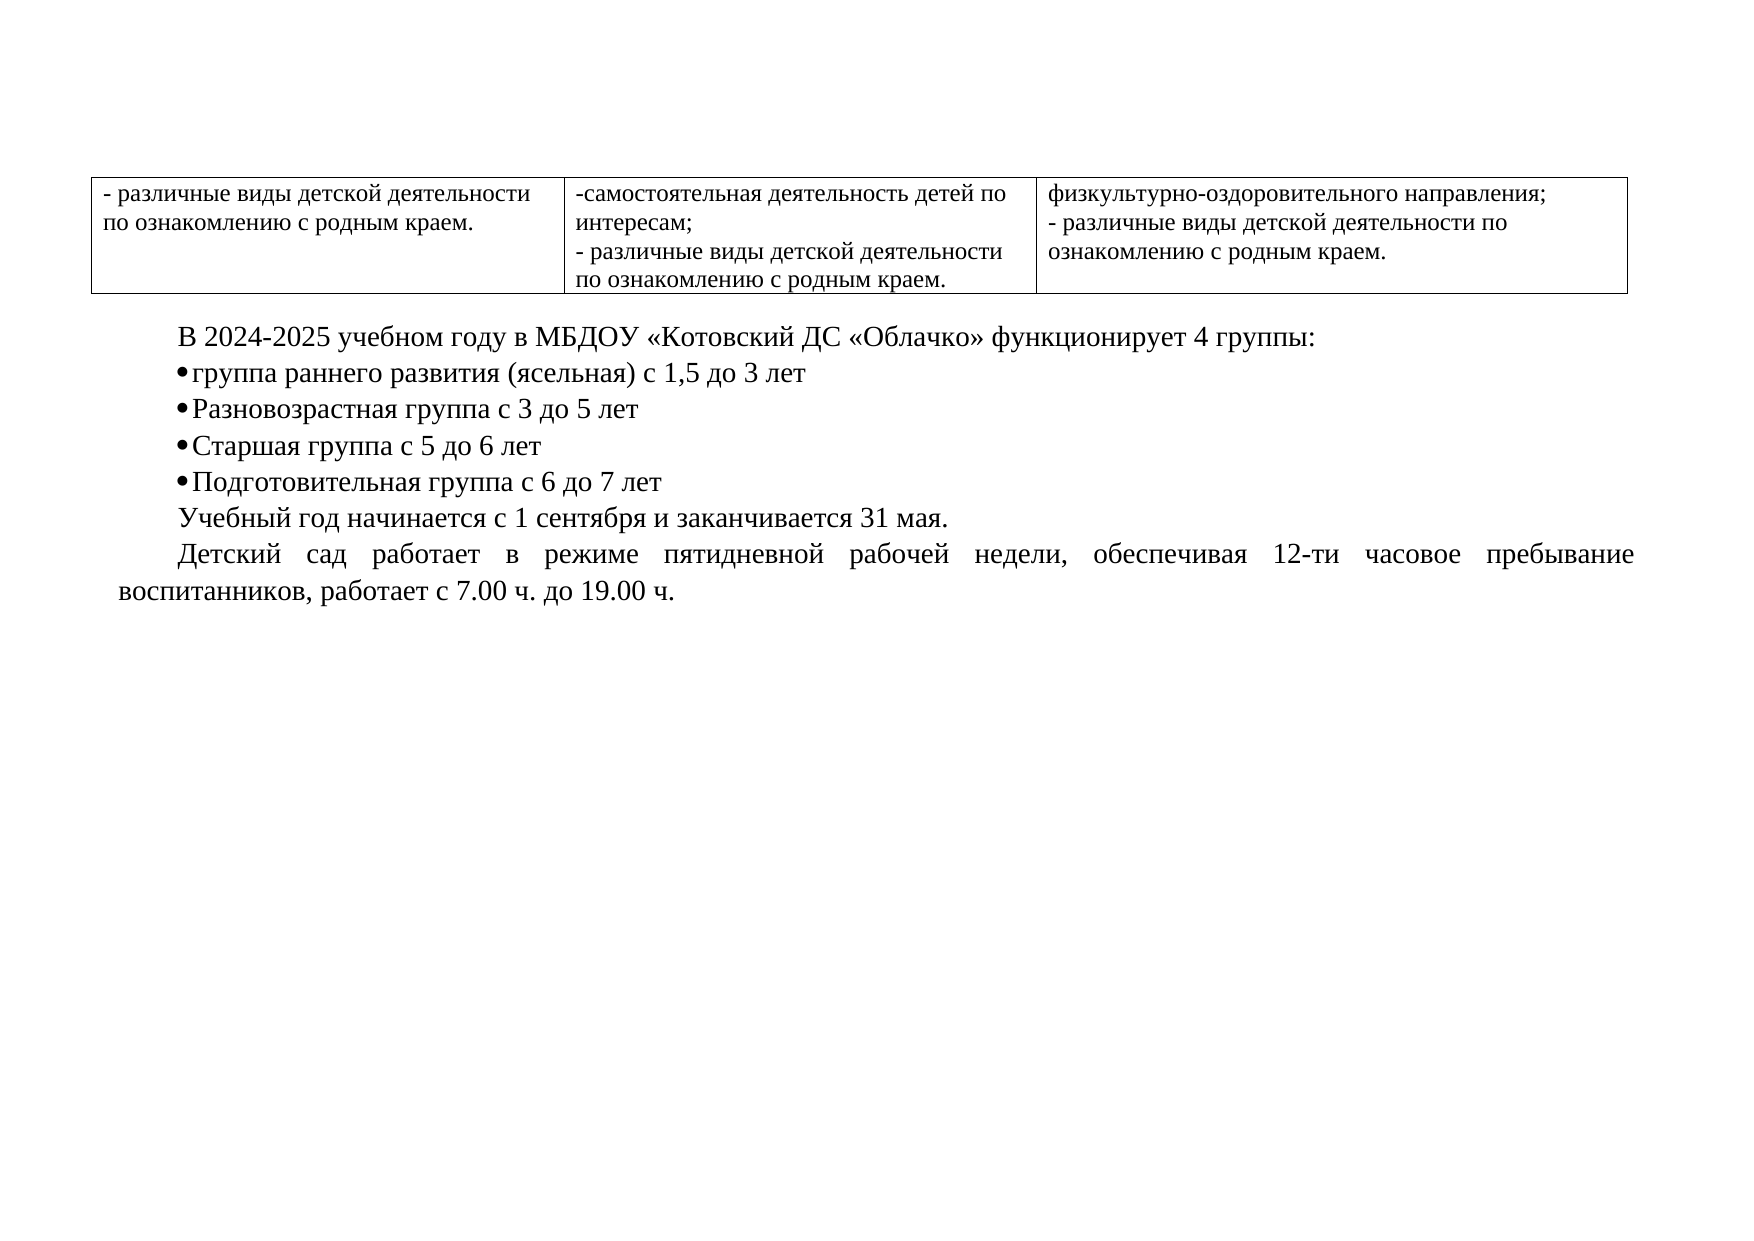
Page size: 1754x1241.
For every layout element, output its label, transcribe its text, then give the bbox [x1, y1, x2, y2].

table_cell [1037, 178, 1627, 293]
list Разновозрастная группа с 3 до 5 лет [118, 392, 1636, 425]
text Детский сад работает в режиме пятидневной рабочей недели, обеспечивая 12-ти часовое пребывание воспитанников, работает с 7.00 ч. до 19.00 ч. [118, 537, 1636, 606]
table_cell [92, 178, 564, 293]
list группа раннего развития (ясельная) с 1,5 до 3 лет [118, 355, 1636, 389]
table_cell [565, 178, 1036, 293]
text В 2024-2025 учебном году в МБДОУ «Котовский ДС «Облачко» функционирует 4 группы: [118, 319, 1636, 353]
text Учебный год начинается с 1 сентября и заканчивается 31 мая. [118, 500, 1636, 534]
list Старшая группа с 5 до 6 лет [118, 428, 1636, 462]
list Подготовительная группа с 6 до 7 лет [118, 464, 1636, 498]
